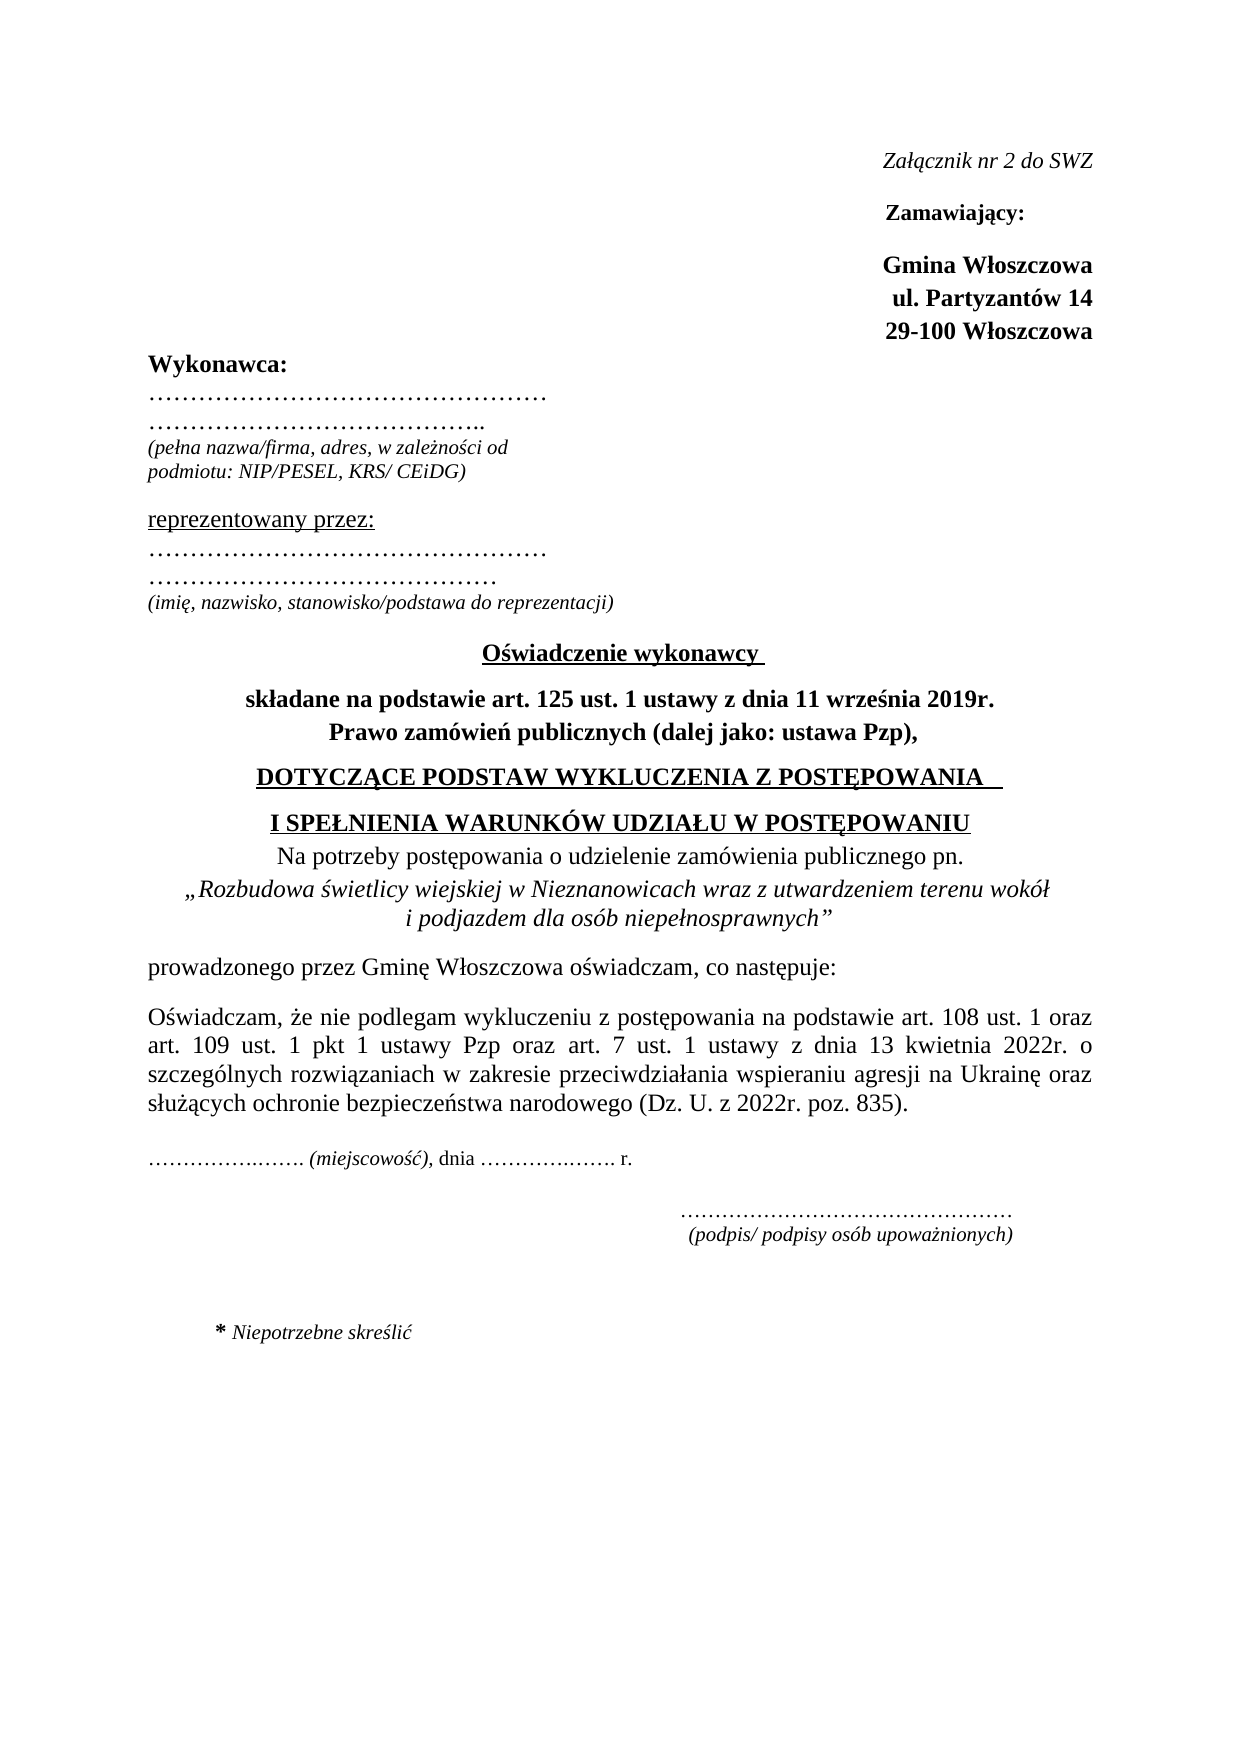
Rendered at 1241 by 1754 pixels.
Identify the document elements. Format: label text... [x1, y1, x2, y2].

text (podpis/ podpisy osób upoważnionych) [148, 1222, 1093, 1246]
text 29-100 Włoszczowa [148, 316, 1093, 344]
text Na potrzeby postępowania o udzielenie zamówienia publicznego pn. [148, 841, 1093, 870]
text ………………………………………… [148, 377, 1093, 406]
text podmiotu: NIP/PESEL, KRS/ CEiDG) [148, 459, 1093, 483]
text I SPEŁNIENIA WARUNKÓW UDZIAŁU W POSTĘPOWANIU [148, 808, 1093, 837]
text Oświadczenie wykonawcy [148, 638, 1093, 667]
text prowadzonego przez Gminę Włoszczowa oświadczam, co następuje: [148, 952, 1093, 981]
text DOTYCZĄCE PODSTAW WYKLUCZENIA Z POSTĘPOWANIA [148, 762, 1093, 791]
text składane na podstawie art. 125 ust. 1 ustawy z dnia 11 września 2019r. [148, 684, 1093, 713]
text reprezentowany przez: [148, 504, 1093, 533]
text * Niepotrzebne skreślić [215, 1318, 1093, 1344]
text „Rozbudowa świetlicy wiejskiej w Nieznanowicach wraz z utwardzeniem terenu wokół i podjazdem dla osób niepełnosprawnych” [148, 874, 1093, 931]
text ………………………………….. [148, 406, 1093, 435]
text (pełna nazwa/firma, adres, w zależności od [148, 435, 1093, 459]
text ………………………………………… [148, 1198, 1093, 1222]
text Oświadczam, że nie podlegam wykluczeniu z postępowania na podstawie art. 108 ust. 1 oraz art. 109 ust. 1 pkt 1 ustawy Pzp oraz art. 7 ust. 1 ustawy z dnia 13 kwietnia 2022r. o szczególnych rozwiązaniach w zakresie przeciwdziałania wspieraniu agresji na Ukrainę oraz służących ochronie bezpieczeństwa narodowego (Dz. U. z 2022r. poz. 835). [148, 1002, 1093, 1117]
text …………….……. (miejscowość), dnia ………….……. r. [148, 1146, 1093, 1170]
text Załącznik nr 2 do SWZ [148, 148, 1093, 174]
text (imię, nazwisko, stanowisko/podstawa do reprezentacji) [148, 590, 1093, 614]
text Zamawiający: [148, 199, 1093, 225]
text ul. Partyzantów 14 [148, 283, 1093, 311]
text Gmina Włoszczowa [148, 250, 1093, 278]
text ………………………………………… [148, 533, 1093, 561]
text …………………………………… [148, 561, 1093, 590]
text Prawo zamówień publicznych (dalej jako: ustawa Pzp), [148, 717, 1093, 746]
text Wykonawca: [148, 349, 1093, 377]
